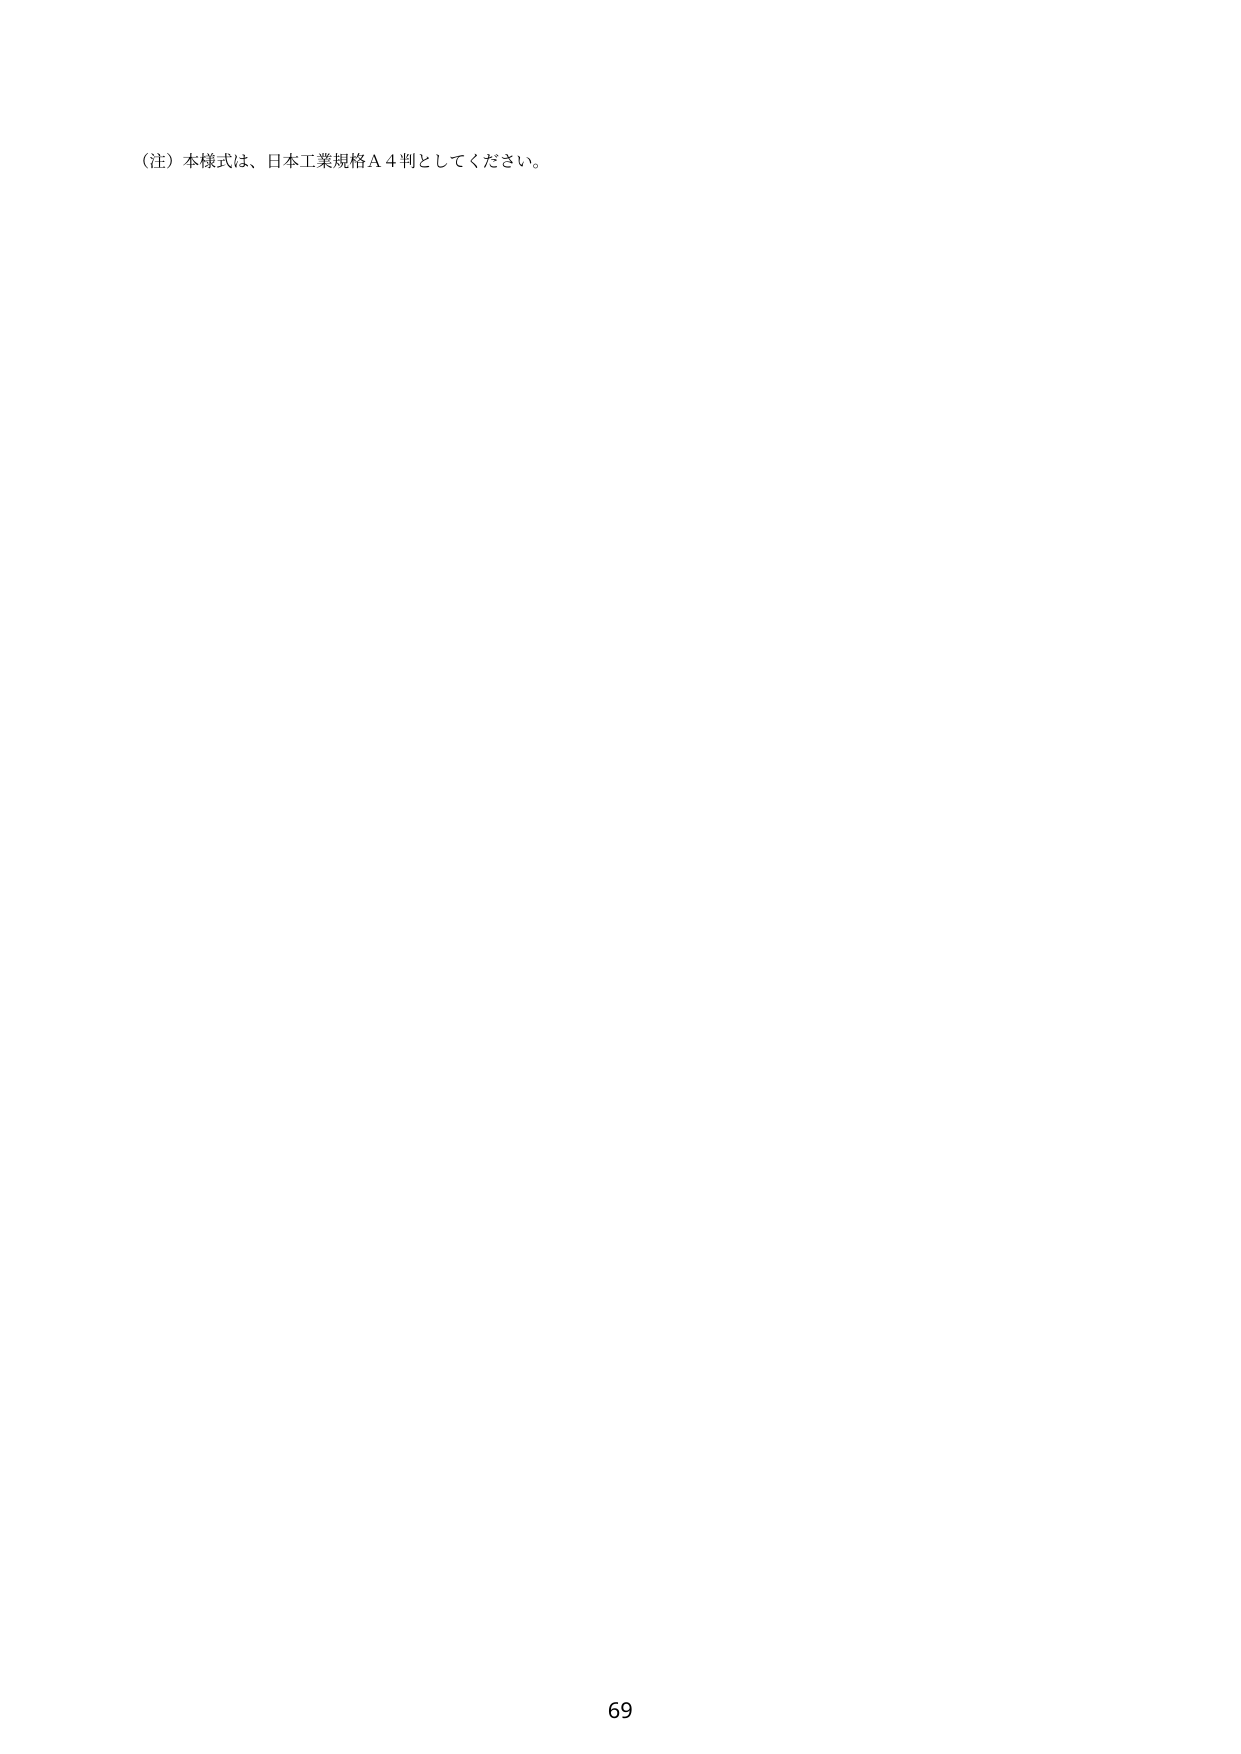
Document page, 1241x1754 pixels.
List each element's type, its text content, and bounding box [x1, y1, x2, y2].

text （注）本様式は、日本工業規格Ａ４判としてください。 [89, 148, 1152, 172]
